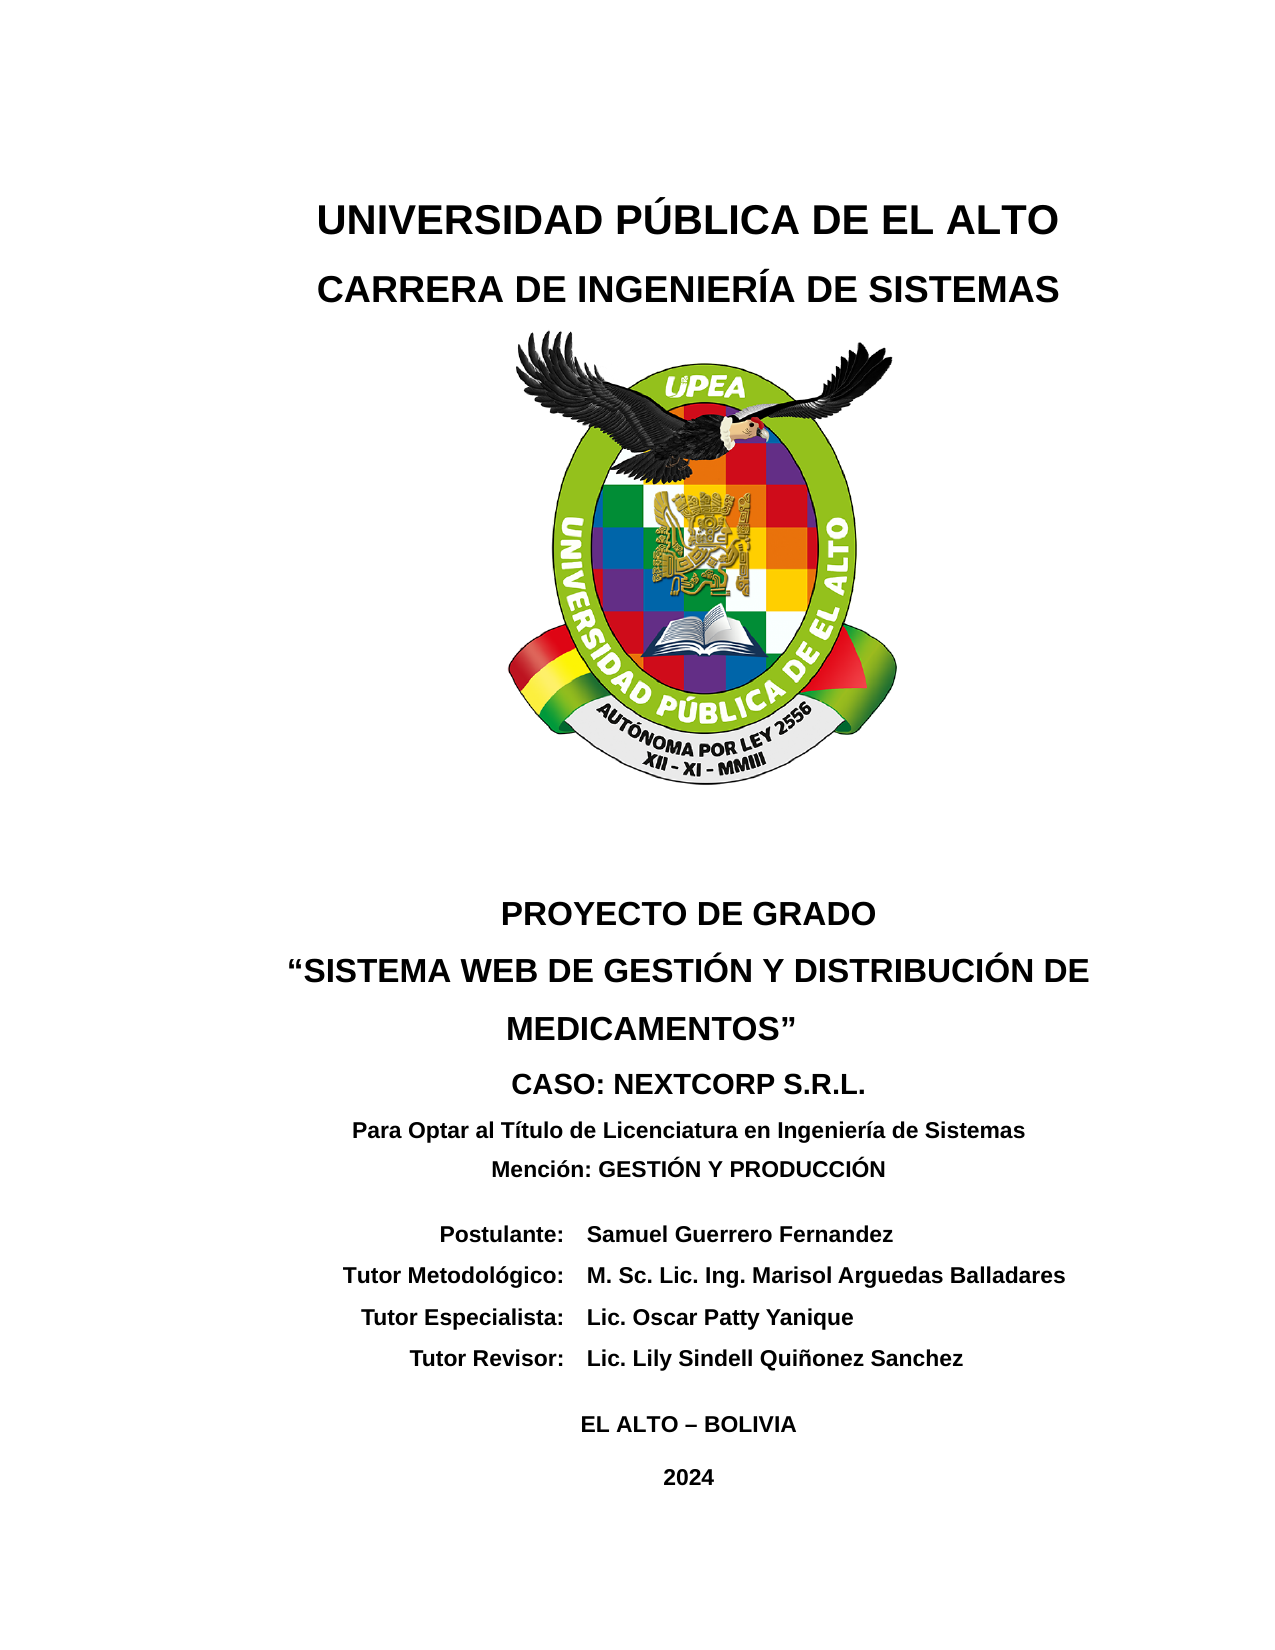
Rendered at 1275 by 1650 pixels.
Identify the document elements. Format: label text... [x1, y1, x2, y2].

text Para Optar al Título de Licenciatura en Ingeniería de Sistemas [177, 1117, 1125, 1143]
text CARRERA DE INGENIERÍA DE SISTEMAS [177, 267, 1125, 310]
text Mención: GESTIÓN Y PRODUCCIÓN [177, 1156, 1125, 1183]
text UNIVERSIDAD PÚBLICA DE EL ALTO [177, 195, 1125, 243]
table_header Samuel Guerrero Fernandez [575, 1221, 1124, 1262]
table_cell Lic. Lily Sindell Quiñonez Sanchez [575, 1345, 1124, 1386]
text CASO: NEXTCORP S.R.L. [177, 1067, 1125, 1100]
table_cell Lic. Oscar Patty Yanique [575, 1304, 1124, 1345]
table_cell M. Sc. Lic. Ing. Marisol Arguedas Balladares [575, 1262, 1124, 1304]
picture [500, 325, 904, 796]
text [177, 1464, 1125, 1490]
table_cell Tutor Metodológico: [177, 1262, 575, 1304]
text “SISTEMA WEB DE GESTIÓN Y DISTRIBUCIÓN DE MEDICAMENTOS” [177, 951, 1125, 1047]
text PROYECTO DE GRADO [177, 894, 1125, 932]
table_cell Tutor Especialista: [177, 1304, 575, 1345]
table_cell Tutor Revisor: [177, 1345, 575, 1386]
text EL ALTO – BOLIVIA [177, 1411, 1125, 1438]
table_header Postulante: [177, 1221, 575, 1262]
